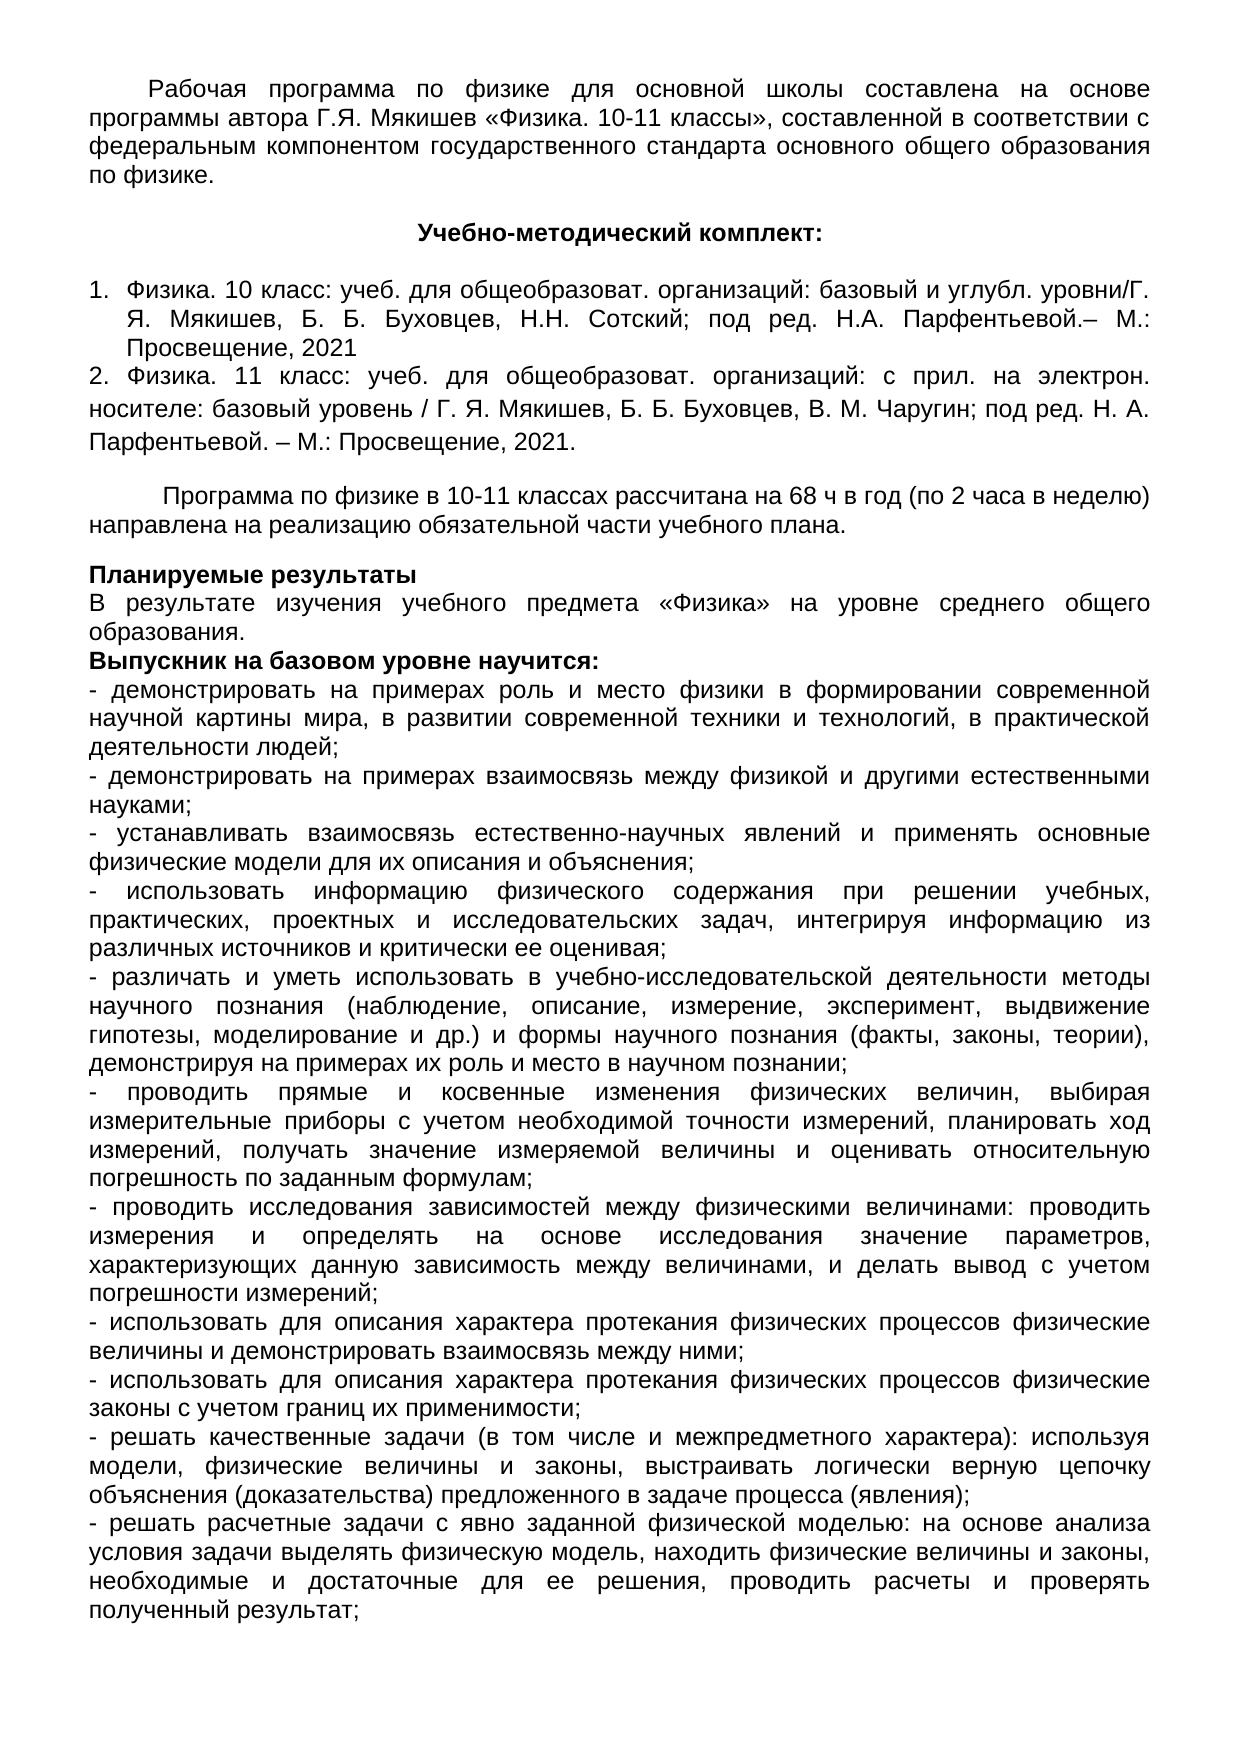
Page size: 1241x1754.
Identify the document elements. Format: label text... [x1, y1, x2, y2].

text - демонстрировать на примерах взаимосвязь между физикой и другими естественными науками; [89, 761, 1152, 818]
list Физика. 10 класс: учеб. для общеобразоват. организаций: базовый и углубл. уровни/Г. Я. Мякишев, Б. Б. Буховцев, Н.Н. Сотский; под ред. Н.А. Парфентьевой.– М.: Просвещение, 2021 [89, 275, 1152, 361]
text - решать качественные задачи (в том числе и межпредметного характера): используя модели, физические величины и законы, выстраивать логически верную цепочку объяснения (доказательства) предложенного в задаче процесса (явления); [89, 1422, 1152, 1508]
text - использовать для описания характера протекания физических процессов физические величины и демонстрировать взаимосвязь между ними; [89, 1307, 1152, 1364]
text В результате изучения учебного предмета «Физика» на уровне среднего общего образования. [89, 588, 1152, 646]
text - различать и уметь использовать в учебно-исследовательской деятельности методы научного познания (наблюдение, описание, измерение, эксперимент, выдвижение гипотезы, моделирование и др.) и формы научного познания (факты, законы, теории), демонстрируя на примерах их роль и место в научном познании; [89, 962, 1152, 1077]
text - решать расчетные задачи с явно заданной физической моделью: на основе анализа условия задачи выделять физическую модель, находить физические величины и законы, необходимые и достаточные для ее решения, проводить расчеты и проверять полученный результат; [89, 1508, 1152, 1623]
text - устанавливать взаимосвязь естественно-научных явлений и применять основные физические модели для их описания и объяснения; [89, 818, 1152, 876]
text Программа по физике в 10-11 классах рассчитана на 68 ч в год (по 2 часа в неделю) направлена на реализацию обязательной части учебного плана. [89, 481, 1152, 539]
text 2. Физика. 11 класс: учеб. для общеобразоват. организаций: с прил. на электрон. носителе: базовый уровень / Г. Я. Мякишев, Б. Б. Буховцев, В. М. Чаругин; под ред. Н. А. Парфентьевой. – М.: Просвещение, 2021. [89, 361, 1152, 456]
text Рабочая программа по физике для основной школы составлена на основе программы автора Г.Я. Мякишев «Физика. 10-11 классы», составленной в соответствии с федеральным компонентом государственного стандарта основного общего образования по физике. [89, 74, 1152, 189]
text - использовать информацию физического содержания при решении учебных, практических, проектных и исследовательских задач, интегрируя информацию из различных источников и критически ее оценивая; [89, 876, 1152, 962]
text Учебно-методический комплект: [89, 218, 1152, 246]
text - проводить исследования зависимостей между физическими величинами: проводить измерения и определять на основе исследования значение параметров, характеризующих данную зависимость между величинами, и делать вывод с учетом погрешности измерений; [89, 1192, 1152, 1307]
text - использовать для описания характера протекания физических процессов физические законы с учетом границ их применимости; [89, 1364, 1152, 1422]
text Выпускник на базовом уровне научится: [89, 646, 1152, 674]
text - демонстрировать на примерах роль и место физики в формировании современной научной картины мира, в развитии современной техники и технологий, в практической деятельности людей; [89, 674, 1152, 761]
text - проводить прямые и косвенные изменения физических величин, выбирая измерительные приборы с учетом необходимой точности измерений, планировать ход измерений, получать значение измеряемой величины и оценивать относительную погрешность по заданным формулам; [89, 1077, 1152, 1192]
text Планируемые результаты [89, 559, 1184, 588]
